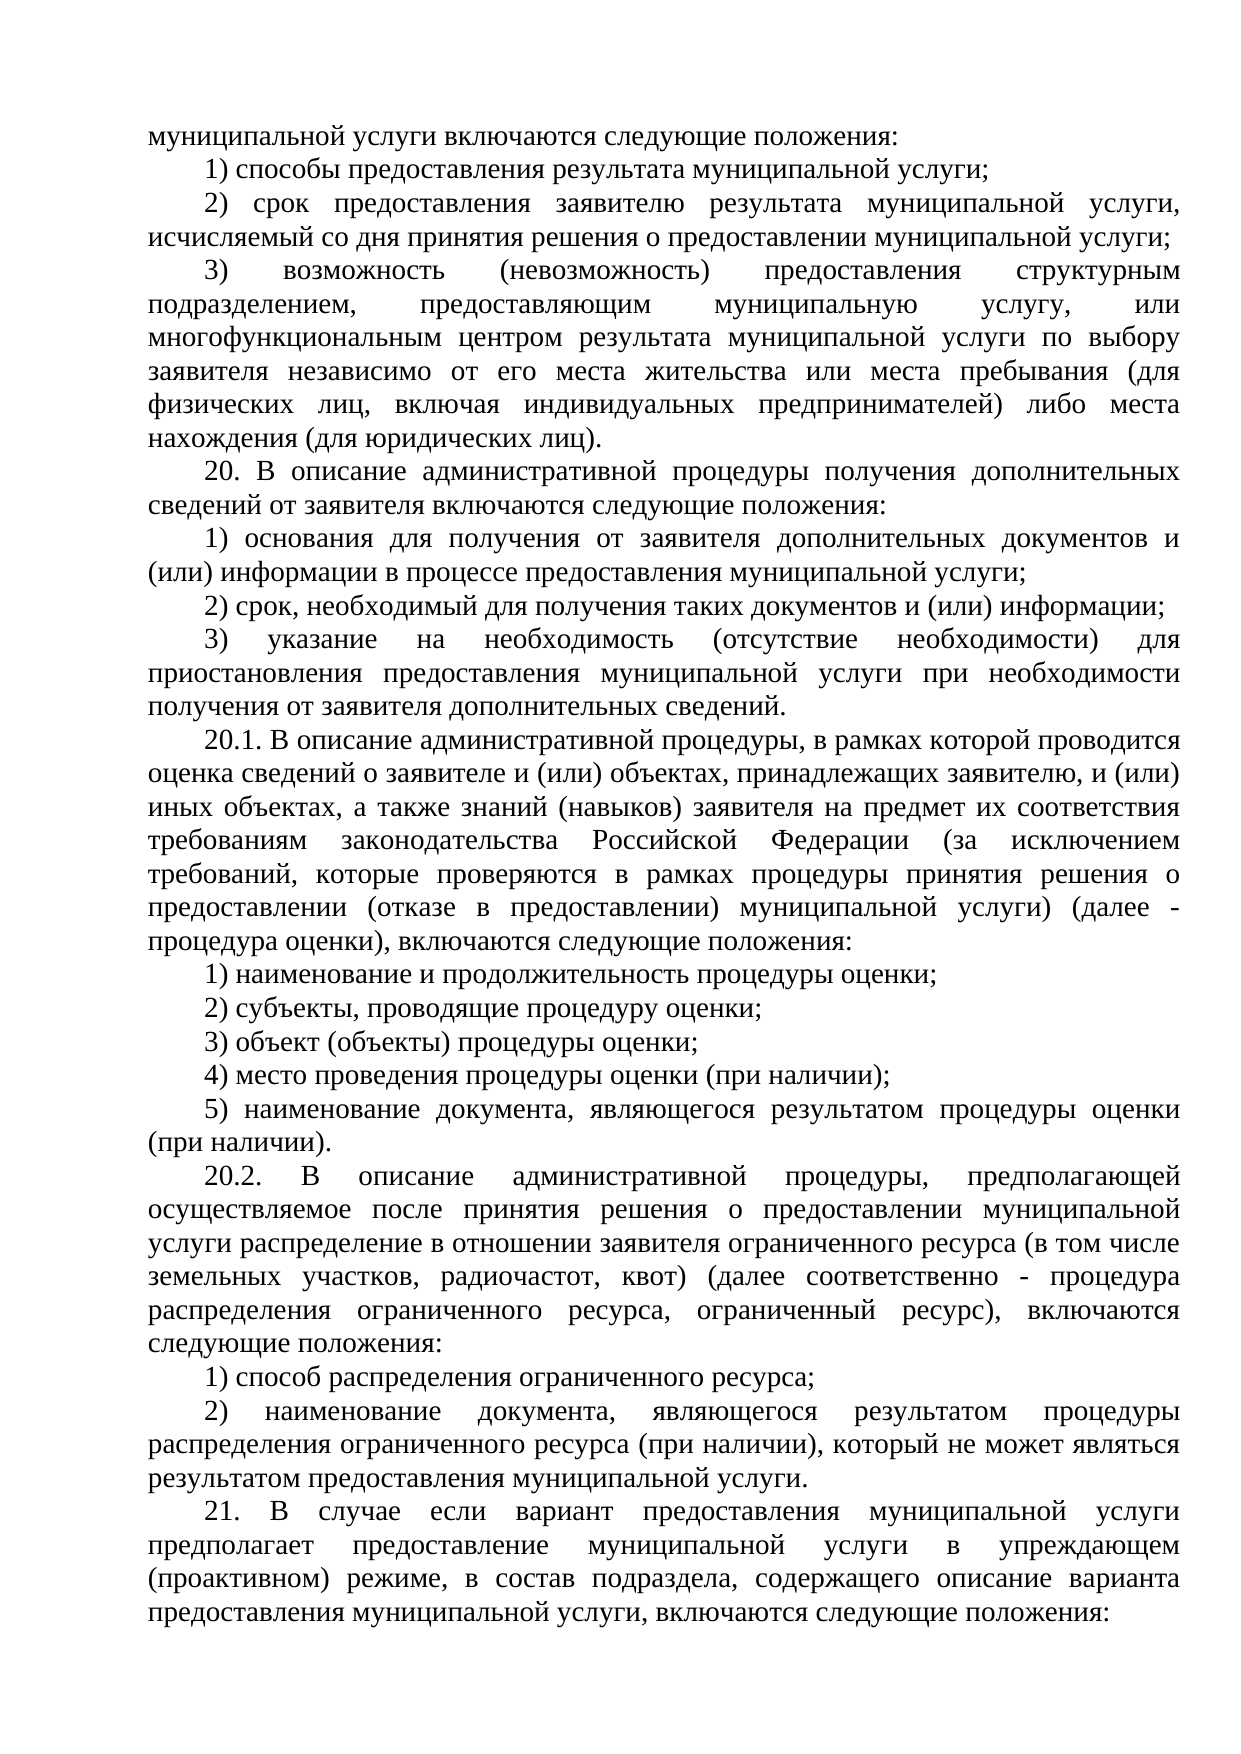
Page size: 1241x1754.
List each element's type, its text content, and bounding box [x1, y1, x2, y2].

text 1) способы предоставления результата муниципальной услуги; [148, 152, 1181, 185]
text 4) место проведения процедуры оценки (при наличии); [148, 1057, 1181, 1091]
text 2) срок предоставления заявителю результата муниципальной услуги, исчисляемый со дня принятия решения о предоставлении муниципальной услуги; [148, 185, 1181, 252]
text 2) срок, необходимый для получения таких документов и (или) информации; [148, 588, 1181, 621]
text 2) субъекты, проводящие процедуру оценки; [148, 990, 1181, 1024]
text 3) возможность (невозможность) предоставления структурным подразделением, предоставляющим муниципальную услугу, или многофункциональным центром результата муниципальной услуги по выбору заявителя независимо от его места жительства или места пребывания (для физических лиц, включая индивидуальных предпринимателей) либо места нахождения (для юридических лиц). [148, 252, 1181, 453]
text 3) указание на необходимость (отсутствие необходимости) для приостановления предоставления муниципальной услуги при необходимости получения от заявителя дополнительных сведений. [148, 621, 1181, 722]
text 3) объект (объекты) процедуры оценки; [148, 1024, 1181, 1057]
text 20. В описание административной процедуры получения дополнительных сведений от заявителя включаются следующие положения: [148, 453, 1181, 521]
text 1) основания для получения от заявителя дополнительных документов и (или) информации в процессе предоставления муниципальной услуги; [148, 521, 1181, 588]
text 5) наименование документа, являющегося результатом процедуры оценки (при наличии). [148, 1091, 1181, 1158]
text 20.1. В описание административной процедуры, в рамках которой проводится оценка сведений о заявителе и (или) объектах, принадлежащих заявителю, и (или) иных объектах, а также знаний (навыков) заявителя на предмет их соответствия требованиям законодательства Российской Федерации (за исключением требований, которые проверяются в рамках процедуры принятия решения о предоставлении (отказе в предоставлении) муниципальной услуги) (далее - процедура оценки), включаются следующие положения: [148, 722, 1181, 957]
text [148, 118, 1181, 152]
text 1) наименование и продолжительность процедуры оценки; [148, 957, 1181, 990]
text 2) наименование документа, являющегося результатом процедуры распределения ограниченного ресурса (при наличии), который не может являться результатом предоставления муниципальной услуги. [148, 1393, 1181, 1493]
text 21. В случае если вариант предоставления муниципальной услуги предполагает предоставление муниципальной услуги в упреждающем (проактивном) режиме, в состав подраздела, содержащего описание варианта предоставления муниципальной услуги, включаются следующие положения: [148, 1493, 1181, 1627]
text 20.2. В описание административной процедуры, предполагающей осуществляемое после принятия решения о предоставлении муниципальной услуги распределение в отношении заявителя ограниченного ресурса (в том числе земельных участков, радиочастот, квот) (далее соответственно - процедура распределения ограниченного ресурса, ограниченный ресурс), включаются следующие положения: [148, 1158, 1181, 1359]
text 1) способ распределения ограниченного ресурса; [148, 1359, 1181, 1393]
